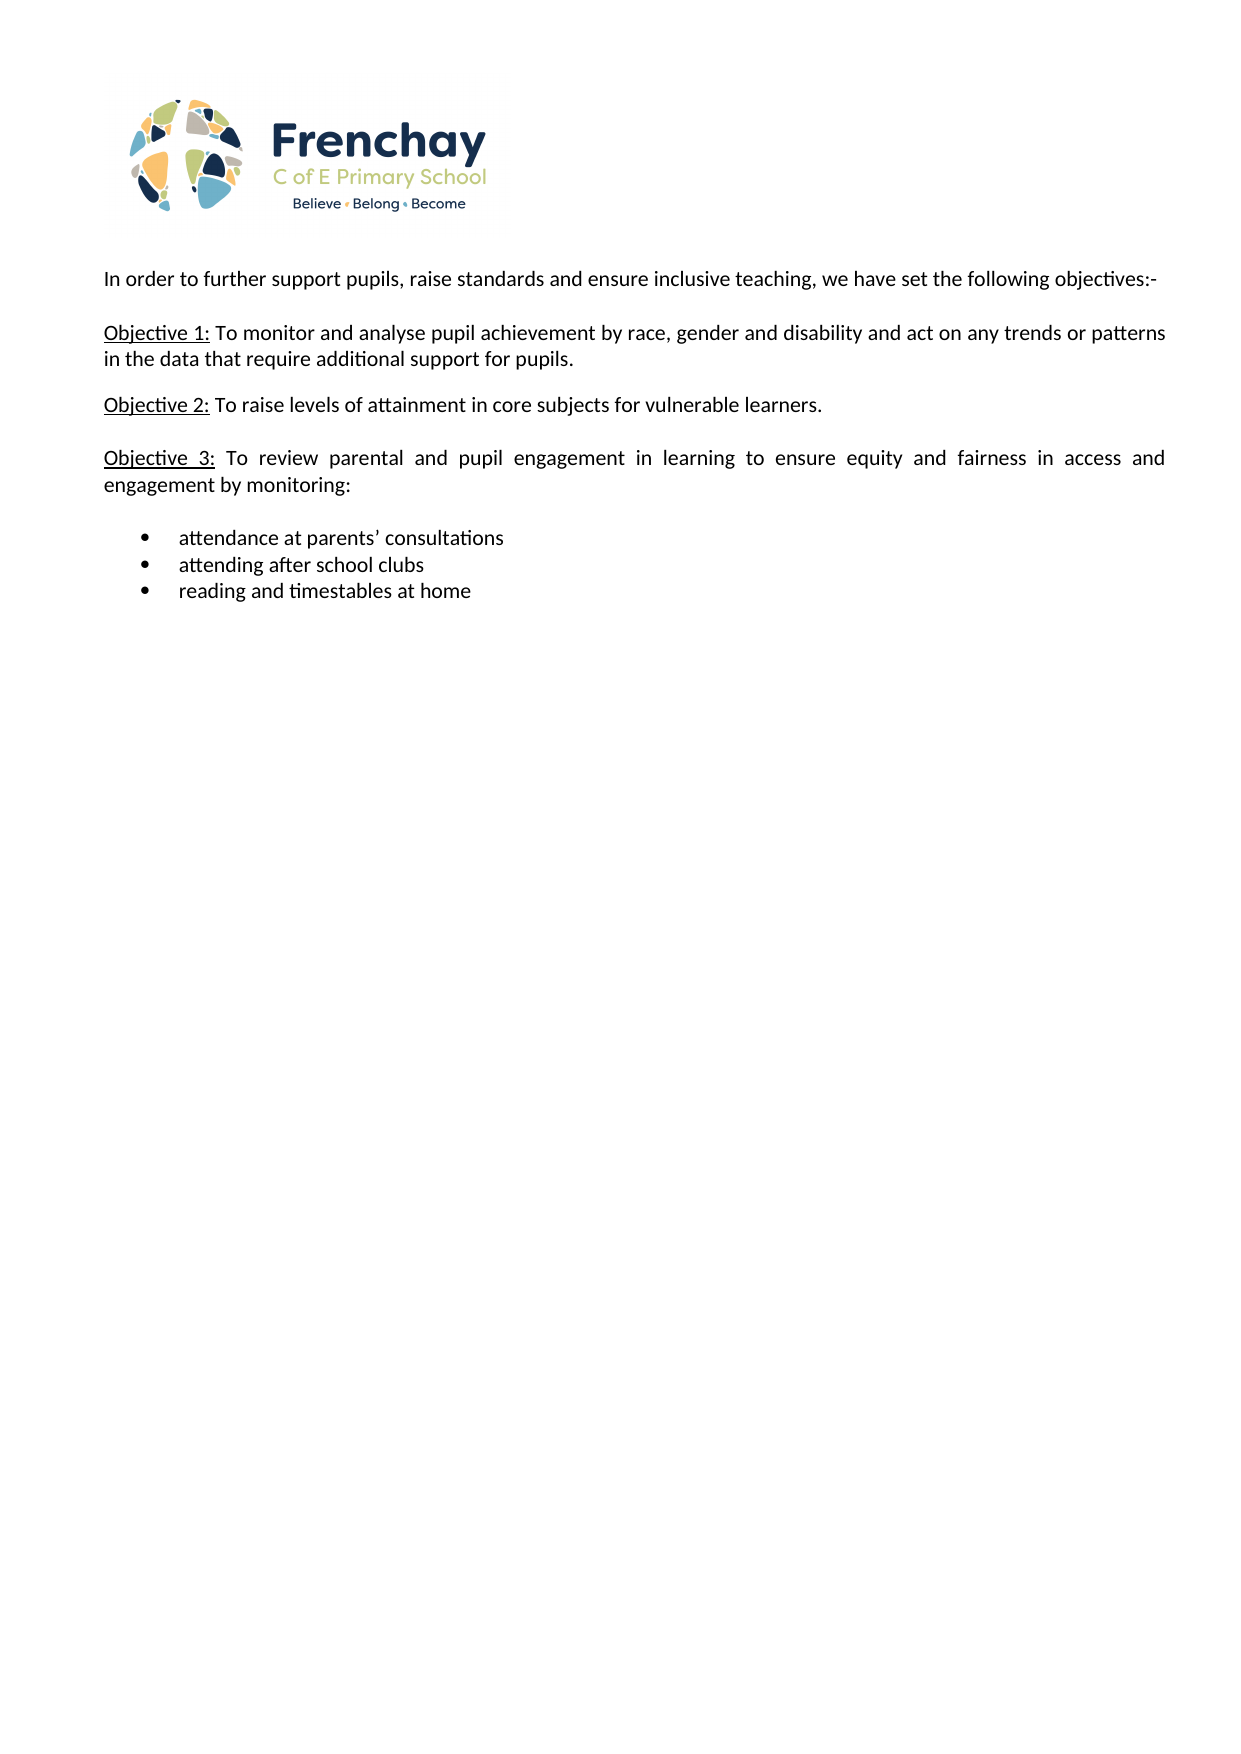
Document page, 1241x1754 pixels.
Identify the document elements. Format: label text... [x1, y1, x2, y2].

text Objective 3: To review parental and pupil engagement in learning to ensure equity and fairness in access and engagement by monitoring: [103, 444, 1167, 498]
list attending after school clubs [141, 551, 1167, 578]
text Objective 1: To monitor and analyse pupil achievement by race, gender and disability and act on any trends or patterns in the data that require additional support for pupils. [103, 319, 1167, 372]
list attendance at parents’ consultations [141, 524, 1167, 551]
list reading and timestables at home [141, 578, 1167, 604]
text In order to further support pupils, raise standards and ensure inclusive teaching, we have set the following objectives:- [103, 265, 1167, 292]
picture [103, 73, 512, 238]
text Objective 2: To raise levels of attainment in core subjects for vulnerable learners. [103, 391, 1167, 418]
